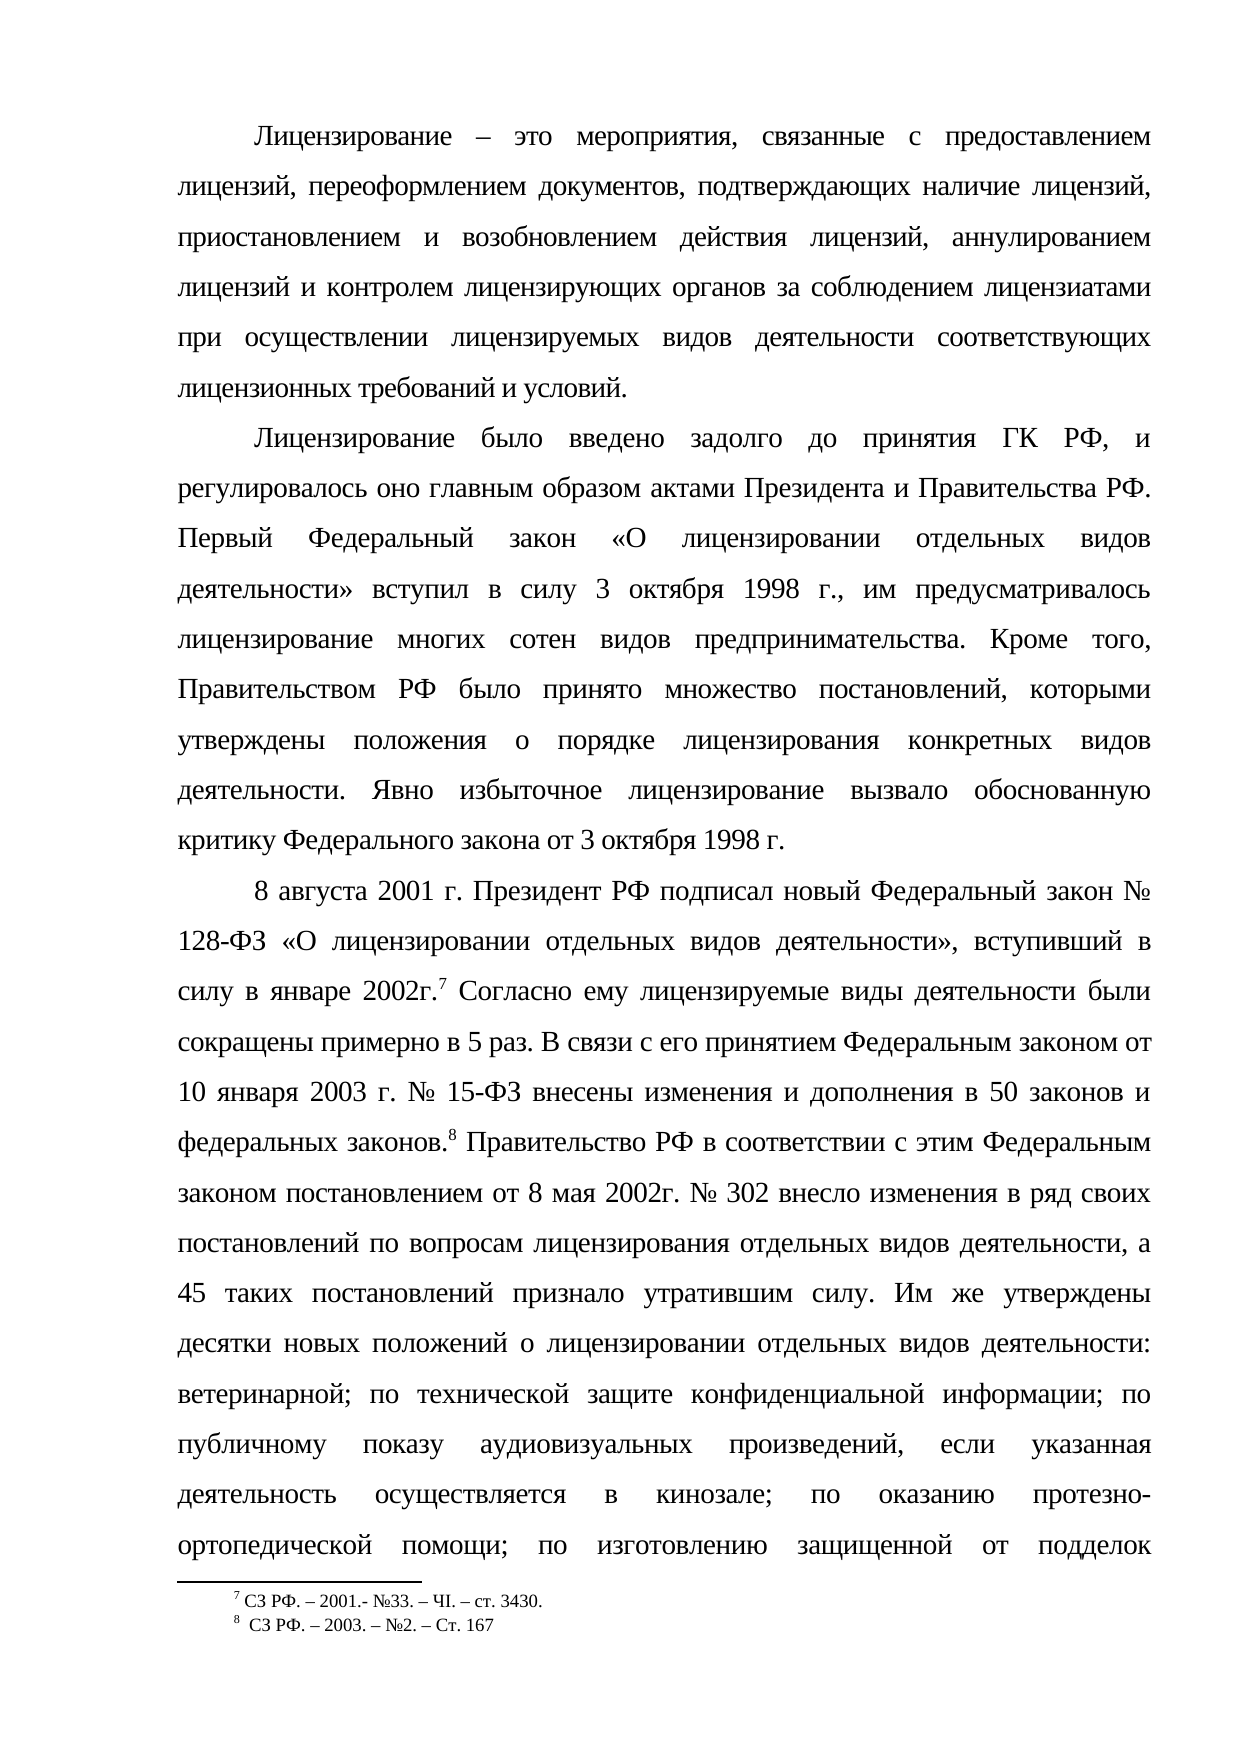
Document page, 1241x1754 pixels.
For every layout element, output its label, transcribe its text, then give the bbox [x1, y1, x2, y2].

text Лицензирование – это мероприятия, связанные с предоставлением лицензий, переоформлением документов, подтверждающих наличие лицензий, приостановлением и возобновлением действия лицензий, аннулированием лицензий и контролем лицензирующих органов за соблюдением лицензиатами при осуществлении лицензируемых видов деятельности соответствующих лицензионных требований и условий. [177, 118, 1152, 403]
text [177, 873, 1152, 1560]
text Лицензирование было введено задолго до принятия ГК РФ, и регулировалось оно главным образом актами Президента и Правительства РФ. Первый Федеральный закон «О лицензировании отдельных видов деятельности» вступил в силу 3 октября ., им предусматривалось лицензирование многих сотен видов предпринимательства. Кроме того, Правительством РФ было принято множество постановлений, которыми утверждены положения о порядке лицензирования конкретных видов деятельности. Явно избыточное лицензирование вызвало обоснованную критику Федерального закона от 3 октября . [177, 420, 1152, 856]
